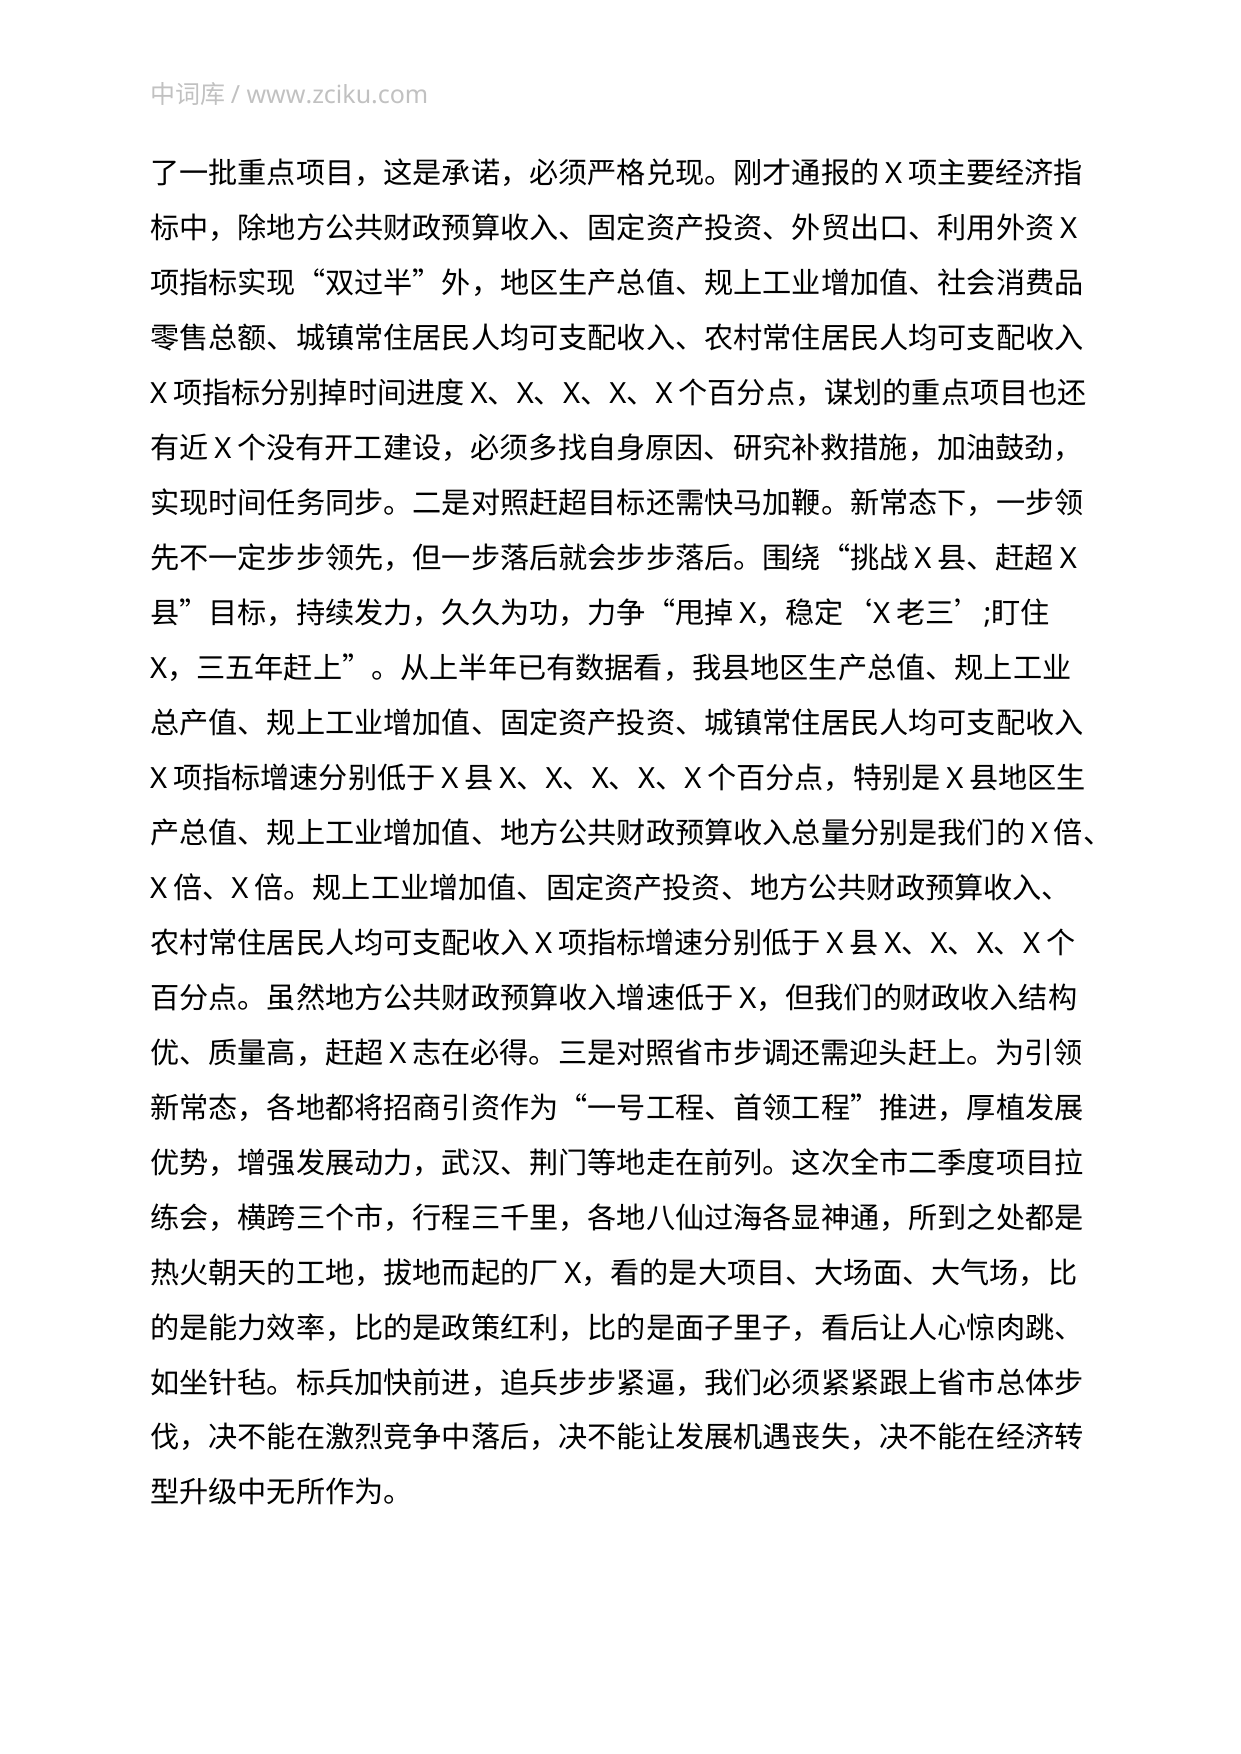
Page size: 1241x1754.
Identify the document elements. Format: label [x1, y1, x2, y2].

text [150, 150, 1090, 1511]
